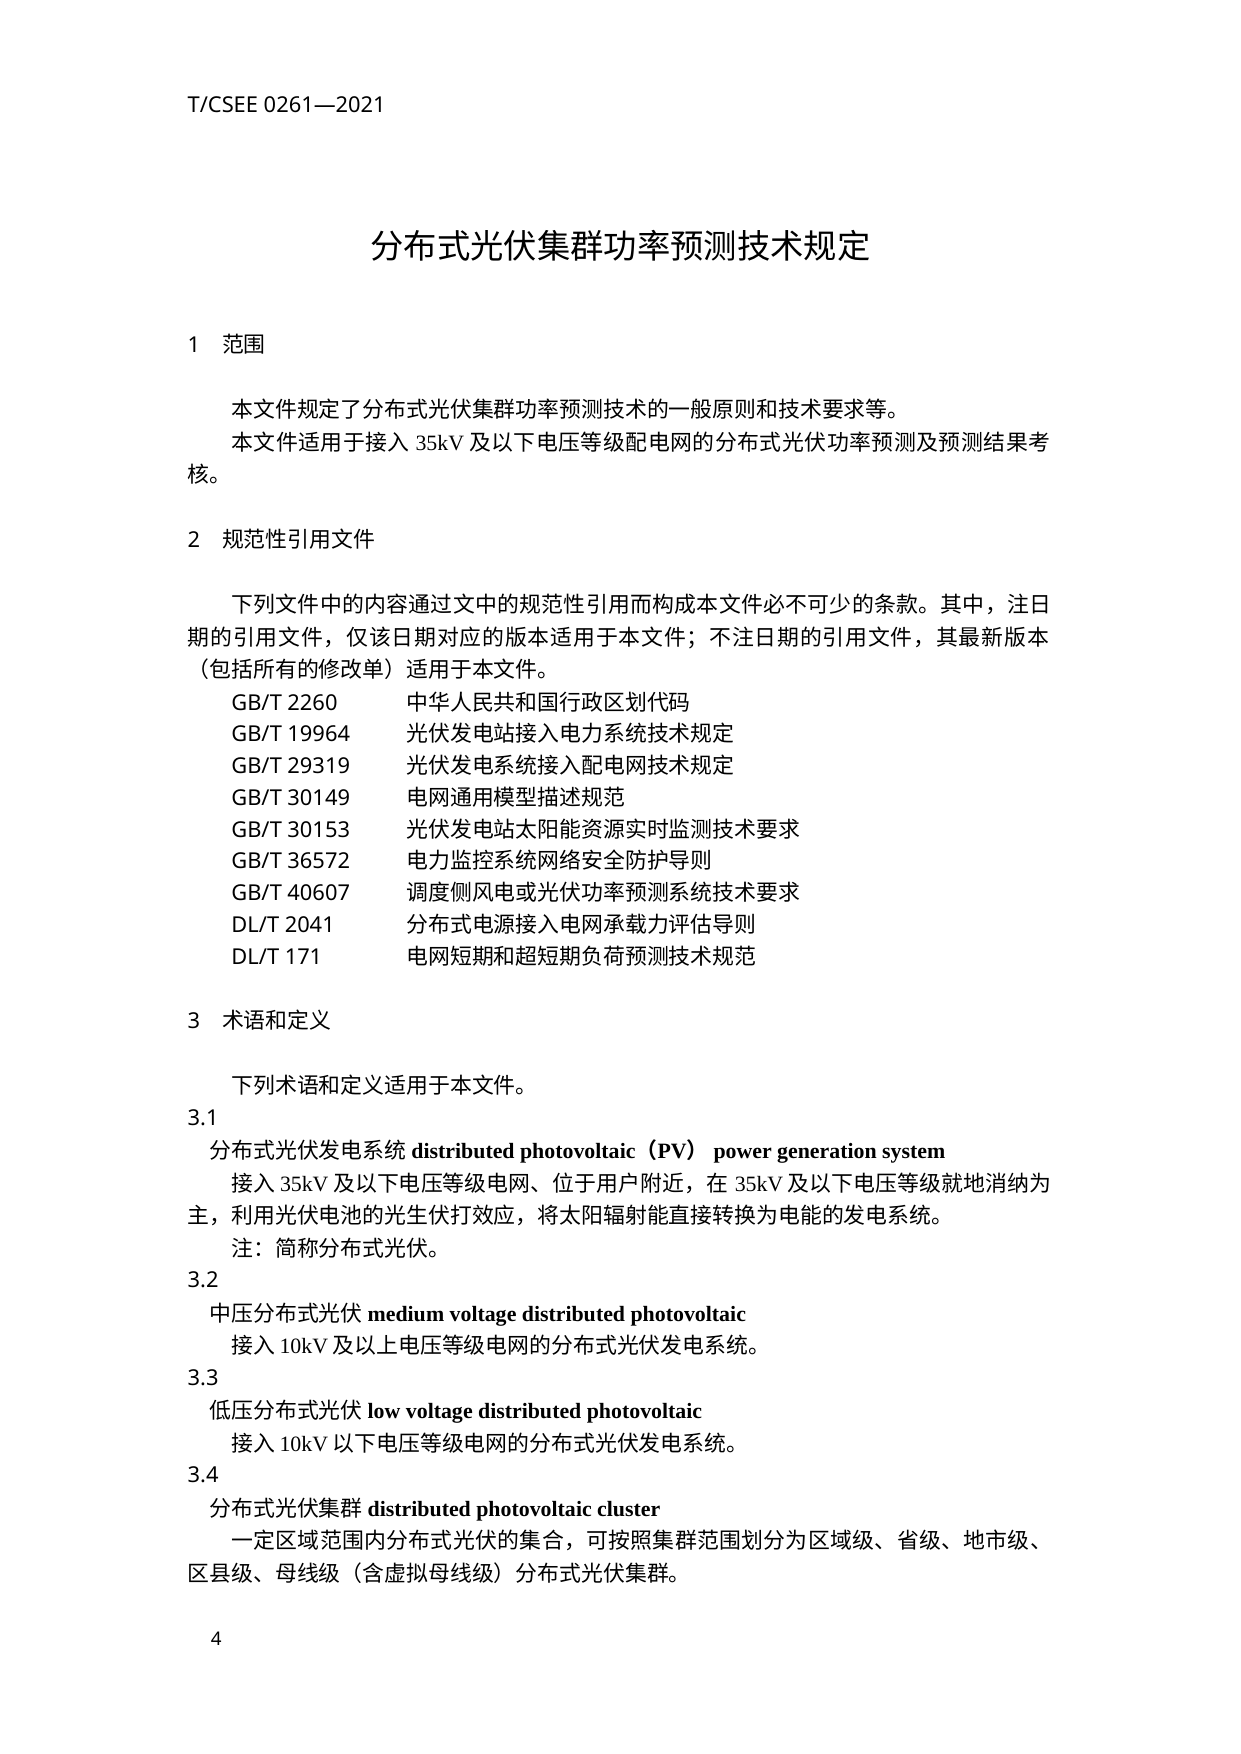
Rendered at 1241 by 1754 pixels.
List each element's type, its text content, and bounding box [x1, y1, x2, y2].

text GB/T 2260 中华人民共和国行政区划代码 [187, 684, 1053, 716]
text DL/T 2041 分布式电源接入电网承载力评估导则 [187, 907, 1053, 939]
list 2 规范性引用文件 [187, 522, 1053, 554]
text GB/T 19964 光伏发电站接入电力系统技术规定 [187, 716, 1053, 748]
list 3.4 分布式光伏集群 distributed photovoltaic cluster [187, 1458, 1053, 1523]
list 1 范围 [187, 327, 1053, 359]
text 本文件适用于接入35kV及以下电压等级配电网的分布式光伏功率预测及预测结果考核。 [187, 424, 1053, 489]
text GB/T 30149 电网通用模型描述规范 [187, 780, 1053, 812]
text 接入10kV以下电压等级电网的分布式光伏发电系统。 [187, 1425, 1053, 1458]
text 注：简称分布式光伏。 [187, 1230, 1053, 1263]
text GB/T 40607 调度侧风电或光伏功率预测系统技术要求 [187, 875, 1053, 907]
list 3.3 低压分布式光伏 low voltage distributed photovoltaic [187, 1360, 1053, 1425]
text 一定区域范围内分布式光伏的集合，可按照集群范围划分为区域级、省级、地市级、区县级、母线级（含虚拟母线级）分布式光伏集群。 [187, 1523, 1053, 1588]
text 接入10kV及以上电压等级电网的分布式光伏发电系统。 [187, 1328, 1053, 1360]
text 下列术语和定义适用于本文件。 [187, 1068, 1053, 1100]
list 3.2 中压分布式光伏 medium voltage distributed photovoltaic [187, 1263, 1053, 1328]
text 分布式光伏集群功率预测技术规定 [187, 212, 1053, 277]
text GB/T 30153 光伏发电站太阳能资源实时监测技术要求 [187, 812, 1053, 843]
text 接入35kV及以下电压等级电网、位于用户附近，在35kV及以下电压等级就地消纳为主，利用光伏电池的光生伏打效应，将太阳辐射能直接转换为电能的发电系统。 [187, 1165, 1053, 1230]
list 3.1 分布式光伏发电系统 distributed photovoltaic（PV） power generation system [187, 1100, 1053, 1165]
list 3 术语和定义 [187, 1003, 1053, 1035]
text 本文件规定了分布式光伏集群功率预测技术的一般原则和技术要求等。 [187, 392, 1053, 424]
text 下列文件中的内容通过文中的规范性引用而构成本文件必不可少的条款。其中，注日期的引用文件，仅该日期对应的版本适用于本文件；不注日期的引用文件，其最新版本（包括所有的修改单）适用于本文件。 [187, 587, 1053, 684]
text GB/T 36572 电力监控系统网络安全防护导则 [187, 843, 1053, 875]
text DL/T 171 电网短期和超短期负荷预测技术规范 [187, 939, 1053, 970]
text GB/T 29319 光伏发电系统接入配电网技术规定 [187, 748, 1053, 780]
